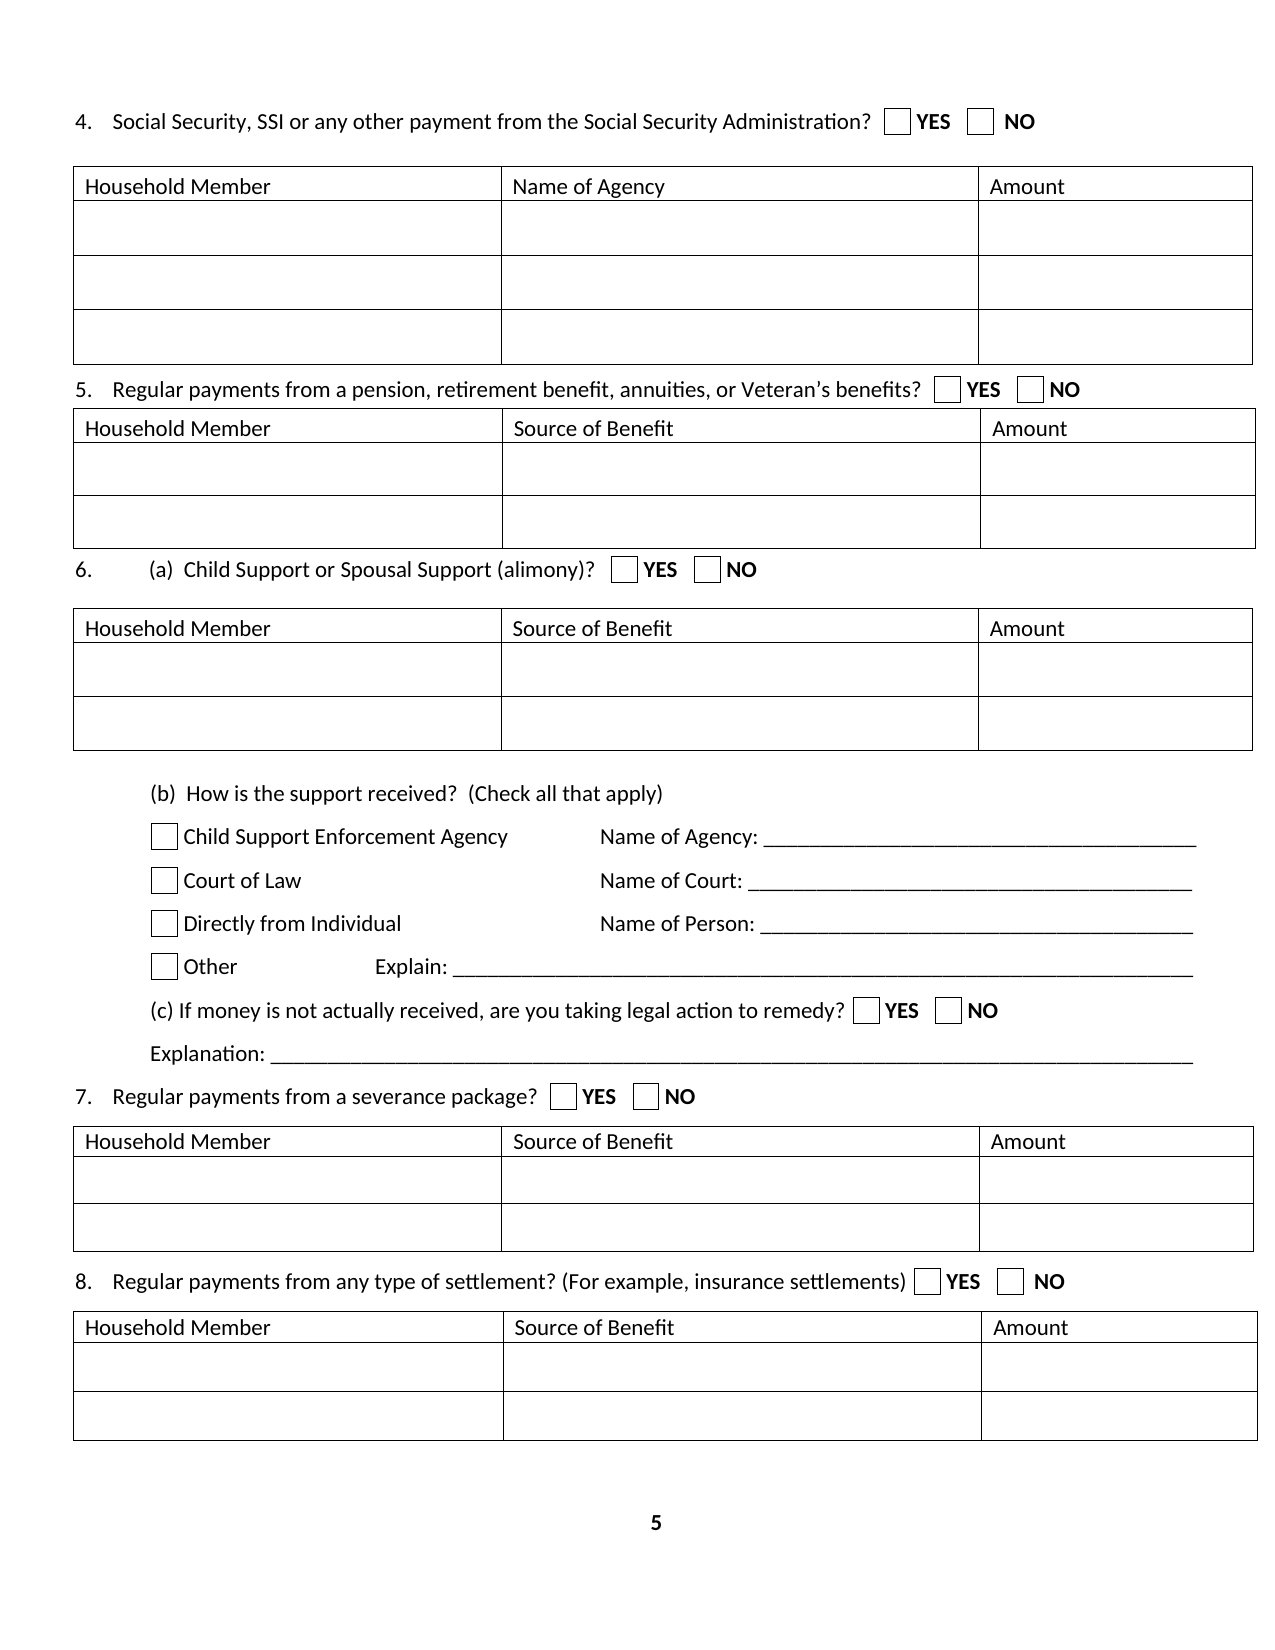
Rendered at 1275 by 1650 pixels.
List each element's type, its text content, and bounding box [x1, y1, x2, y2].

text Explanation: _________________________________________________________________________________ [75, 1039, 1200, 1067]
text (c) If money is not actually received, are you taking legal action to remedy? YES NO [75, 996, 1200, 1024]
text Directly from Individual Name of Person: ______________________________________ [75, 909, 1200, 937]
table_cell [74, 310, 501, 364]
table_header Household Member [74, 609, 501, 642]
table_header Amount [980, 1127, 1253, 1156]
table_cell [74, 697, 501, 750]
table_cell [979, 697, 1252, 750]
table_cell [502, 310, 978, 364]
list Social Security, SSI or any other payment from the Social Security Administration? YES NO [75, 107, 1200, 135]
table_header Amount [981, 409, 1255, 442]
text 5 [112, 1508, 1200, 1536]
table_header Source of Benefit [504, 1312, 981, 1342]
table_cell [503, 443, 980, 495]
table_cell [502, 256, 978, 309]
list (a) Child Support or Spousal Support (alimony)? YES NO [75, 555, 1200, 583]
text (b) How is the support received? (Check all that apply) [75, 779, 1200, 807]
table_cell [74, 1157, 501, 1203]
table_cell [982, 1392, 1257, 1440]
table_cell [74, 443, 502, 495]
table_cell [979, 643, 1252, 696]
table_cell [74, 643, 501, 696]
table_cell [74, 1392, 503, 1440]
table_cell [979, 256, 1252, 309]
table_cell [980, 1204, 1253, 1251]
table_header Name of Agency [502, 167, 978, 200]
table_cell [982, 1343, 1257, 1391]
table_cell [74, 1204, 501, 1251]
table_header Household Member [74, 409, 502, 442]
table_header Household Member [74, 167, 501, 200]
table_cell [980, 1157, 1253, 1203]
table_cell [502, 697, 978, 750]
table_header Amount [979, 167, 1252, 200]
table_cell [502, 201, 978, 255]
table_header Amount [979, 609, 1252, 642]
table_cell [74, 496, 502, 548]
table_header Amount [982, 1312, 1257, 1342]
table_cell [979, 310, 1252, 364]
table_cell [981, 443, 1255, 495]
table_cell [74, 201, 501, 255]
table_cell [502, 1157, 979, 1203]
table_header Source of Benefit [502, 609, 978, 642]
table_cell [503, 496, 980, 548]
table_cell [504, 1343, 981, 1391]
table_cell [502, 643, 978, 696]
list Regular payments from a severance package? YES NO [75, 1082, 1200, 1110]
table_cell [979, 201, 1252, 255]
table_header Source of Benefit [502, 1127, 979, 1156]
table_cell [502, 1204, 979, 1251]
table_header Household Member [74, 1312, 503, 1342]
table_cell [504, 1392, 981, 1440]
table_header Source of Benefit [503, 409, 980, 442]
text Child Support Enforcement Agency Name of Agency: ______________________________________ [75, 822, 1200, 850]
list Regular payments from a pension, retirement benefit, annuities, or Veteran’s benefits? YES NO [75, 375, 1200, 403]
table_cell [74, 1343, 503, 1391]
table_cell [74, 256, 501, 309]
table_cell [981, 496, 1255, 548]
text Court of Law Name of Court: _______________________________________ [75, 866, 1200, 894]
list Regular payments from any type of settlement? (For example, insurance settlements) YES NO [75, 1267, 1200, 1295]
text Other Explain: _________________________________________________________________ [75, 952, 1200, 980]
table_header Household Member [74, 1127, 501, 1156]
